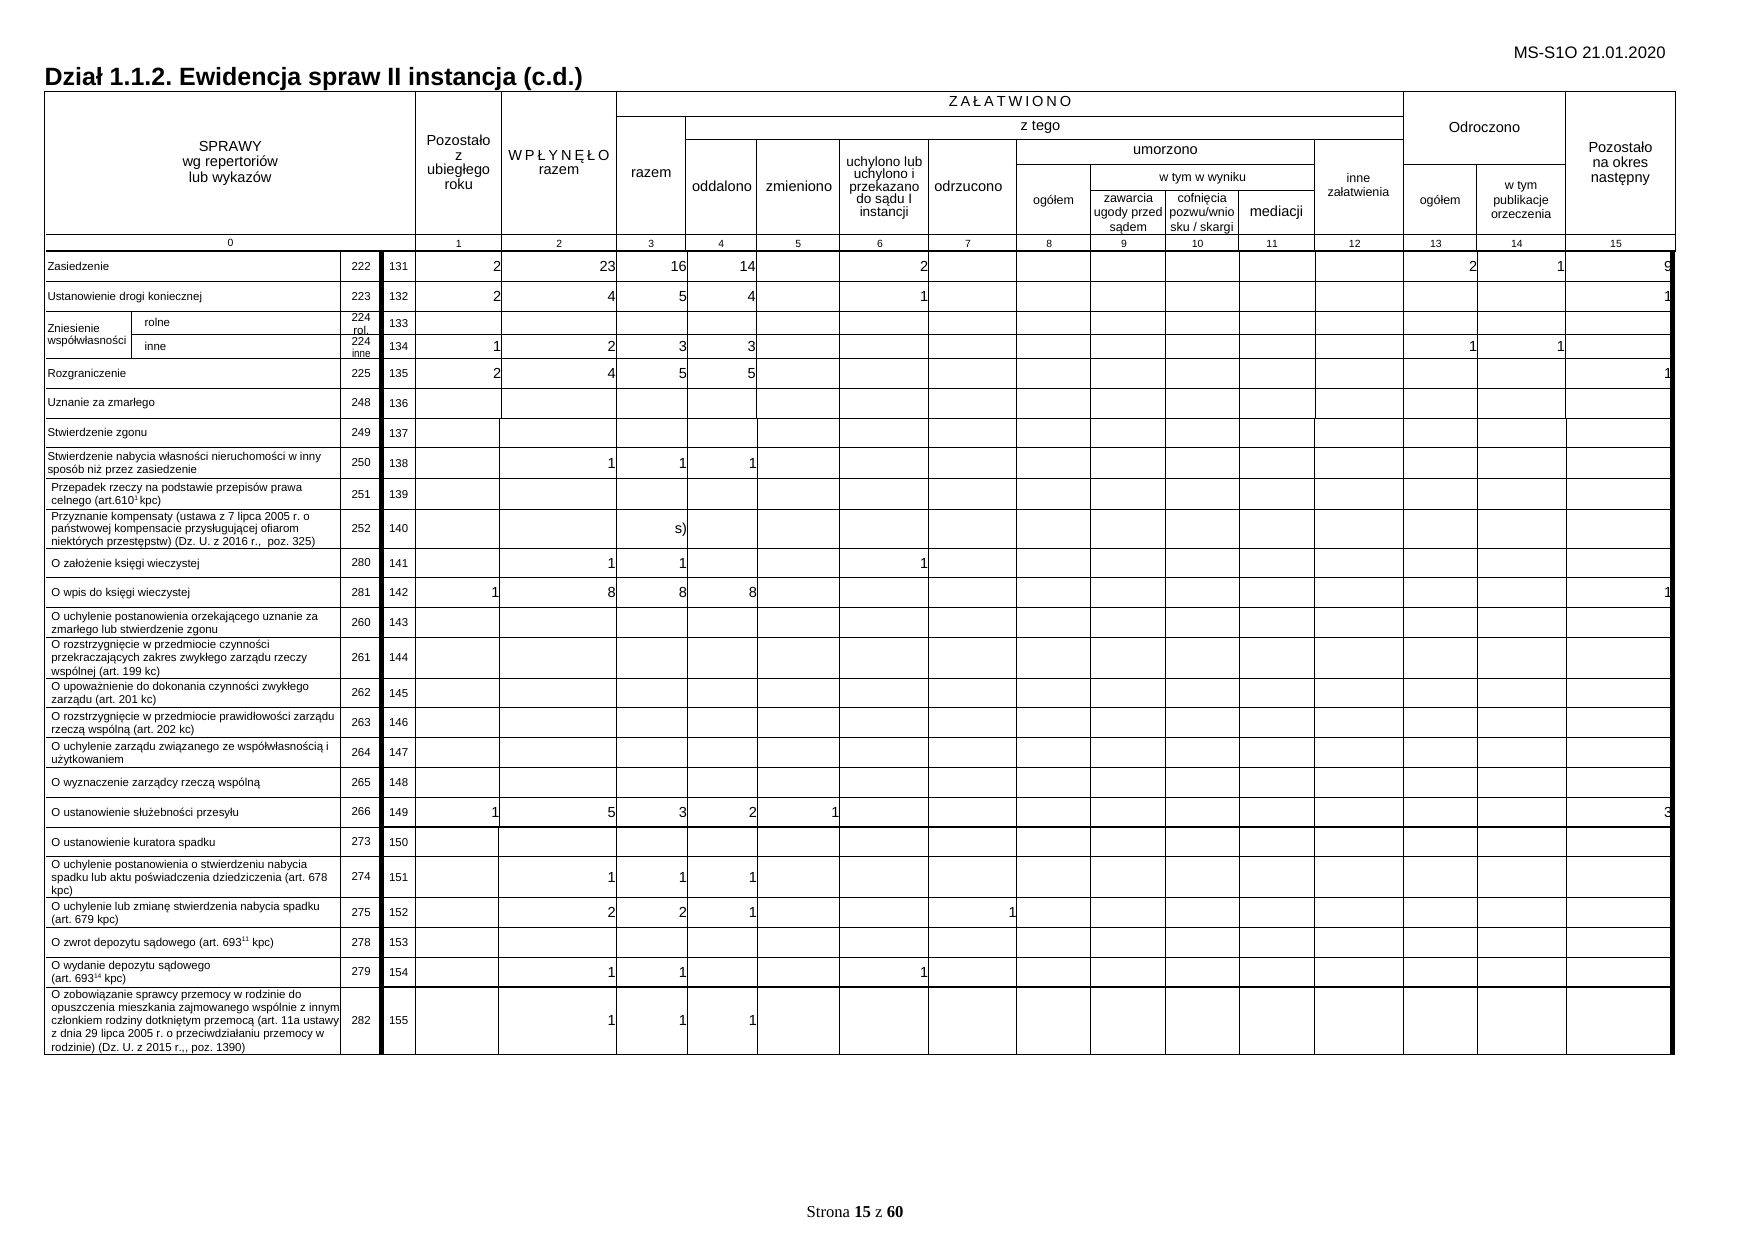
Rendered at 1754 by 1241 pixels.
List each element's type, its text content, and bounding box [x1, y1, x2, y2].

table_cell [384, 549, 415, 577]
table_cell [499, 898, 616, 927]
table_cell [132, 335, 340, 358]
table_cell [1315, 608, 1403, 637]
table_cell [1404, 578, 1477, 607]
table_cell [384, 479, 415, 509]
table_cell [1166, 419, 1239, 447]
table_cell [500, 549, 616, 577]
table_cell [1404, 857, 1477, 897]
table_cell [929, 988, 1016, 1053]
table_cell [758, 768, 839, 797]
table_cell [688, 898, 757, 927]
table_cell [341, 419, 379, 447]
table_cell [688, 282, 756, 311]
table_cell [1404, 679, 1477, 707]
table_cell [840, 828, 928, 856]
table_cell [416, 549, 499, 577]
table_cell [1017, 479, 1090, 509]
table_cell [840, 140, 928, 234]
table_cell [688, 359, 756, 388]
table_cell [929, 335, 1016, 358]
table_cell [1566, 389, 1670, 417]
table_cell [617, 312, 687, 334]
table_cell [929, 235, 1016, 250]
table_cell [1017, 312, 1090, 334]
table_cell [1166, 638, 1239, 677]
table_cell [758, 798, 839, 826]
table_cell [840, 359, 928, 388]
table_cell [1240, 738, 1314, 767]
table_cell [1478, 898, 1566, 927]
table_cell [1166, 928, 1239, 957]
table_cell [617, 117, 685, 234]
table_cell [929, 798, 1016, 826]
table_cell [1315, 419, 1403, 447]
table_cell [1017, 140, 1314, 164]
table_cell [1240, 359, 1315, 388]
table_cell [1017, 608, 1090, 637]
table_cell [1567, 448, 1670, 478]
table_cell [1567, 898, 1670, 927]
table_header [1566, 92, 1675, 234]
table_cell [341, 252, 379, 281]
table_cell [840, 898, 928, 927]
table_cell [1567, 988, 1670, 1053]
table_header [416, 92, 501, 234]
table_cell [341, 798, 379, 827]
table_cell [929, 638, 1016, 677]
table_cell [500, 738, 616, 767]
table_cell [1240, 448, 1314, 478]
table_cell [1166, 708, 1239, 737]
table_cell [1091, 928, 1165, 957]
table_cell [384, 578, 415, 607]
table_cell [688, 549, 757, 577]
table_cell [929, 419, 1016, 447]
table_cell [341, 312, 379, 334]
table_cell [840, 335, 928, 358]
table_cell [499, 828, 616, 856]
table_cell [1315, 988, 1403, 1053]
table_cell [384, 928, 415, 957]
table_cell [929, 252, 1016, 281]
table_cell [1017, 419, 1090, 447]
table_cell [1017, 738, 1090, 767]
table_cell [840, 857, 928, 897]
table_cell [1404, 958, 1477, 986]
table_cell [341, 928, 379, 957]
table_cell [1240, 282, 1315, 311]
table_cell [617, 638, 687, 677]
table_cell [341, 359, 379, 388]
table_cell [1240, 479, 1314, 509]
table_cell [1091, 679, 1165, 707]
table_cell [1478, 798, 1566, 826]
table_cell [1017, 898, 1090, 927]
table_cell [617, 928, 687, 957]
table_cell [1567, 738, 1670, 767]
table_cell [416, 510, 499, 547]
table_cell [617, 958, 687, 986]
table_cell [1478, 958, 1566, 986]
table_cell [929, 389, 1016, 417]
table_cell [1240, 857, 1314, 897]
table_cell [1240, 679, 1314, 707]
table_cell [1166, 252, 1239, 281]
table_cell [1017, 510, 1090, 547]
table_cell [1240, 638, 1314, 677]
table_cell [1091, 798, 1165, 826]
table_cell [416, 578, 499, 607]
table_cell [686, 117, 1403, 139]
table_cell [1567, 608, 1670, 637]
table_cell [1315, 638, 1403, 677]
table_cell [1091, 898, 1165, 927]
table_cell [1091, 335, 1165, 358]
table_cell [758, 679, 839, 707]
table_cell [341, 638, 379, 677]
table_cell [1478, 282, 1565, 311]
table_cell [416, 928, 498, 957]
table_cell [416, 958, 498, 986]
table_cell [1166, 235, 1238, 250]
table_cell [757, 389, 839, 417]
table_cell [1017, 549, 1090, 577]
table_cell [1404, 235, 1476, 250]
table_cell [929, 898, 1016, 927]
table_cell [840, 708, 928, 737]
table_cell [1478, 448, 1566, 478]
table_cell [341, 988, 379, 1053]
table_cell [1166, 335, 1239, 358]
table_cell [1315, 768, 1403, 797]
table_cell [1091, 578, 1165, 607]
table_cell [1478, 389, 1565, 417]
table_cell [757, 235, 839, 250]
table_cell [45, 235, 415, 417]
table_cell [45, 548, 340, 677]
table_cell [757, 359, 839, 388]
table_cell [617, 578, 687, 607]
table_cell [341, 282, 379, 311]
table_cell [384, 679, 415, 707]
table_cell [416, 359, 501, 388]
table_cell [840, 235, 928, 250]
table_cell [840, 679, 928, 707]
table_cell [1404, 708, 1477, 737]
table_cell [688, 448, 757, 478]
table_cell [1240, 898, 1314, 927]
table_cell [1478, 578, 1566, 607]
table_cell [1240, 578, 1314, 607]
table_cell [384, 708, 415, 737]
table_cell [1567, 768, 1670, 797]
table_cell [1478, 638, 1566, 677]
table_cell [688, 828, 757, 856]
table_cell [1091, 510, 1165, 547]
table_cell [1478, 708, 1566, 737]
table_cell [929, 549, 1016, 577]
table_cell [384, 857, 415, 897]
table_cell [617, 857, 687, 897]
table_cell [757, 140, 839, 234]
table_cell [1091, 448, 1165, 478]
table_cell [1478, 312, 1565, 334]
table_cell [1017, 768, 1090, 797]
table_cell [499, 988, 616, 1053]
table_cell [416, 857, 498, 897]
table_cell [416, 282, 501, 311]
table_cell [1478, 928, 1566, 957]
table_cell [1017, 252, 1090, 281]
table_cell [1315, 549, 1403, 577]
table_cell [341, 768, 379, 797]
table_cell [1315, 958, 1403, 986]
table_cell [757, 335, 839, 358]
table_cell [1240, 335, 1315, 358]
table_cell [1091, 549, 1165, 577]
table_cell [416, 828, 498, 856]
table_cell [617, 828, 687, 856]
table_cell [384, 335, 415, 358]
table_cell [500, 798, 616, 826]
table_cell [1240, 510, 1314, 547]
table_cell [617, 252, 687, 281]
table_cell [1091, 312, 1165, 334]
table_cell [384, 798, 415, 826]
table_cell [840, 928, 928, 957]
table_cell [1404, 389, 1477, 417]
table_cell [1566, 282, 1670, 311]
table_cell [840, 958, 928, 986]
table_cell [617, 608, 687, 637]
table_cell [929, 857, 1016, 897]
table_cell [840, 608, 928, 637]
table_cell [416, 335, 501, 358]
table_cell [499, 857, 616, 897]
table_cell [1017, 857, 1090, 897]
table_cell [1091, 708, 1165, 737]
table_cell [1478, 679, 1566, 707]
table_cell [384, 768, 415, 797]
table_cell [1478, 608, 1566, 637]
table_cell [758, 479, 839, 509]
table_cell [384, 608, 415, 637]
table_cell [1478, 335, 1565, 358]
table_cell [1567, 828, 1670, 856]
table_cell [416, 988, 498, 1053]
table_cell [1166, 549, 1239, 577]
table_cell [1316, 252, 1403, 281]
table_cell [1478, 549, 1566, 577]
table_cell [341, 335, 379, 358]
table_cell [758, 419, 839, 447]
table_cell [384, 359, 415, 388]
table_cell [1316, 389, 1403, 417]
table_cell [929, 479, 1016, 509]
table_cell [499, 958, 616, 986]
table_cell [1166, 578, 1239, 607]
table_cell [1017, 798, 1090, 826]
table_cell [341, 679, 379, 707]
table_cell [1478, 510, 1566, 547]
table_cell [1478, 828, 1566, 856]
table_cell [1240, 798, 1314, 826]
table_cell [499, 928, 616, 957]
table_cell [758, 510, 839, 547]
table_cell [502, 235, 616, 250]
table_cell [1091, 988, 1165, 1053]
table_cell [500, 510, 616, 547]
text Dział 1.1.2. Ewidencja spraw II instancja (c.d.) [44, 62, 1665, 91]
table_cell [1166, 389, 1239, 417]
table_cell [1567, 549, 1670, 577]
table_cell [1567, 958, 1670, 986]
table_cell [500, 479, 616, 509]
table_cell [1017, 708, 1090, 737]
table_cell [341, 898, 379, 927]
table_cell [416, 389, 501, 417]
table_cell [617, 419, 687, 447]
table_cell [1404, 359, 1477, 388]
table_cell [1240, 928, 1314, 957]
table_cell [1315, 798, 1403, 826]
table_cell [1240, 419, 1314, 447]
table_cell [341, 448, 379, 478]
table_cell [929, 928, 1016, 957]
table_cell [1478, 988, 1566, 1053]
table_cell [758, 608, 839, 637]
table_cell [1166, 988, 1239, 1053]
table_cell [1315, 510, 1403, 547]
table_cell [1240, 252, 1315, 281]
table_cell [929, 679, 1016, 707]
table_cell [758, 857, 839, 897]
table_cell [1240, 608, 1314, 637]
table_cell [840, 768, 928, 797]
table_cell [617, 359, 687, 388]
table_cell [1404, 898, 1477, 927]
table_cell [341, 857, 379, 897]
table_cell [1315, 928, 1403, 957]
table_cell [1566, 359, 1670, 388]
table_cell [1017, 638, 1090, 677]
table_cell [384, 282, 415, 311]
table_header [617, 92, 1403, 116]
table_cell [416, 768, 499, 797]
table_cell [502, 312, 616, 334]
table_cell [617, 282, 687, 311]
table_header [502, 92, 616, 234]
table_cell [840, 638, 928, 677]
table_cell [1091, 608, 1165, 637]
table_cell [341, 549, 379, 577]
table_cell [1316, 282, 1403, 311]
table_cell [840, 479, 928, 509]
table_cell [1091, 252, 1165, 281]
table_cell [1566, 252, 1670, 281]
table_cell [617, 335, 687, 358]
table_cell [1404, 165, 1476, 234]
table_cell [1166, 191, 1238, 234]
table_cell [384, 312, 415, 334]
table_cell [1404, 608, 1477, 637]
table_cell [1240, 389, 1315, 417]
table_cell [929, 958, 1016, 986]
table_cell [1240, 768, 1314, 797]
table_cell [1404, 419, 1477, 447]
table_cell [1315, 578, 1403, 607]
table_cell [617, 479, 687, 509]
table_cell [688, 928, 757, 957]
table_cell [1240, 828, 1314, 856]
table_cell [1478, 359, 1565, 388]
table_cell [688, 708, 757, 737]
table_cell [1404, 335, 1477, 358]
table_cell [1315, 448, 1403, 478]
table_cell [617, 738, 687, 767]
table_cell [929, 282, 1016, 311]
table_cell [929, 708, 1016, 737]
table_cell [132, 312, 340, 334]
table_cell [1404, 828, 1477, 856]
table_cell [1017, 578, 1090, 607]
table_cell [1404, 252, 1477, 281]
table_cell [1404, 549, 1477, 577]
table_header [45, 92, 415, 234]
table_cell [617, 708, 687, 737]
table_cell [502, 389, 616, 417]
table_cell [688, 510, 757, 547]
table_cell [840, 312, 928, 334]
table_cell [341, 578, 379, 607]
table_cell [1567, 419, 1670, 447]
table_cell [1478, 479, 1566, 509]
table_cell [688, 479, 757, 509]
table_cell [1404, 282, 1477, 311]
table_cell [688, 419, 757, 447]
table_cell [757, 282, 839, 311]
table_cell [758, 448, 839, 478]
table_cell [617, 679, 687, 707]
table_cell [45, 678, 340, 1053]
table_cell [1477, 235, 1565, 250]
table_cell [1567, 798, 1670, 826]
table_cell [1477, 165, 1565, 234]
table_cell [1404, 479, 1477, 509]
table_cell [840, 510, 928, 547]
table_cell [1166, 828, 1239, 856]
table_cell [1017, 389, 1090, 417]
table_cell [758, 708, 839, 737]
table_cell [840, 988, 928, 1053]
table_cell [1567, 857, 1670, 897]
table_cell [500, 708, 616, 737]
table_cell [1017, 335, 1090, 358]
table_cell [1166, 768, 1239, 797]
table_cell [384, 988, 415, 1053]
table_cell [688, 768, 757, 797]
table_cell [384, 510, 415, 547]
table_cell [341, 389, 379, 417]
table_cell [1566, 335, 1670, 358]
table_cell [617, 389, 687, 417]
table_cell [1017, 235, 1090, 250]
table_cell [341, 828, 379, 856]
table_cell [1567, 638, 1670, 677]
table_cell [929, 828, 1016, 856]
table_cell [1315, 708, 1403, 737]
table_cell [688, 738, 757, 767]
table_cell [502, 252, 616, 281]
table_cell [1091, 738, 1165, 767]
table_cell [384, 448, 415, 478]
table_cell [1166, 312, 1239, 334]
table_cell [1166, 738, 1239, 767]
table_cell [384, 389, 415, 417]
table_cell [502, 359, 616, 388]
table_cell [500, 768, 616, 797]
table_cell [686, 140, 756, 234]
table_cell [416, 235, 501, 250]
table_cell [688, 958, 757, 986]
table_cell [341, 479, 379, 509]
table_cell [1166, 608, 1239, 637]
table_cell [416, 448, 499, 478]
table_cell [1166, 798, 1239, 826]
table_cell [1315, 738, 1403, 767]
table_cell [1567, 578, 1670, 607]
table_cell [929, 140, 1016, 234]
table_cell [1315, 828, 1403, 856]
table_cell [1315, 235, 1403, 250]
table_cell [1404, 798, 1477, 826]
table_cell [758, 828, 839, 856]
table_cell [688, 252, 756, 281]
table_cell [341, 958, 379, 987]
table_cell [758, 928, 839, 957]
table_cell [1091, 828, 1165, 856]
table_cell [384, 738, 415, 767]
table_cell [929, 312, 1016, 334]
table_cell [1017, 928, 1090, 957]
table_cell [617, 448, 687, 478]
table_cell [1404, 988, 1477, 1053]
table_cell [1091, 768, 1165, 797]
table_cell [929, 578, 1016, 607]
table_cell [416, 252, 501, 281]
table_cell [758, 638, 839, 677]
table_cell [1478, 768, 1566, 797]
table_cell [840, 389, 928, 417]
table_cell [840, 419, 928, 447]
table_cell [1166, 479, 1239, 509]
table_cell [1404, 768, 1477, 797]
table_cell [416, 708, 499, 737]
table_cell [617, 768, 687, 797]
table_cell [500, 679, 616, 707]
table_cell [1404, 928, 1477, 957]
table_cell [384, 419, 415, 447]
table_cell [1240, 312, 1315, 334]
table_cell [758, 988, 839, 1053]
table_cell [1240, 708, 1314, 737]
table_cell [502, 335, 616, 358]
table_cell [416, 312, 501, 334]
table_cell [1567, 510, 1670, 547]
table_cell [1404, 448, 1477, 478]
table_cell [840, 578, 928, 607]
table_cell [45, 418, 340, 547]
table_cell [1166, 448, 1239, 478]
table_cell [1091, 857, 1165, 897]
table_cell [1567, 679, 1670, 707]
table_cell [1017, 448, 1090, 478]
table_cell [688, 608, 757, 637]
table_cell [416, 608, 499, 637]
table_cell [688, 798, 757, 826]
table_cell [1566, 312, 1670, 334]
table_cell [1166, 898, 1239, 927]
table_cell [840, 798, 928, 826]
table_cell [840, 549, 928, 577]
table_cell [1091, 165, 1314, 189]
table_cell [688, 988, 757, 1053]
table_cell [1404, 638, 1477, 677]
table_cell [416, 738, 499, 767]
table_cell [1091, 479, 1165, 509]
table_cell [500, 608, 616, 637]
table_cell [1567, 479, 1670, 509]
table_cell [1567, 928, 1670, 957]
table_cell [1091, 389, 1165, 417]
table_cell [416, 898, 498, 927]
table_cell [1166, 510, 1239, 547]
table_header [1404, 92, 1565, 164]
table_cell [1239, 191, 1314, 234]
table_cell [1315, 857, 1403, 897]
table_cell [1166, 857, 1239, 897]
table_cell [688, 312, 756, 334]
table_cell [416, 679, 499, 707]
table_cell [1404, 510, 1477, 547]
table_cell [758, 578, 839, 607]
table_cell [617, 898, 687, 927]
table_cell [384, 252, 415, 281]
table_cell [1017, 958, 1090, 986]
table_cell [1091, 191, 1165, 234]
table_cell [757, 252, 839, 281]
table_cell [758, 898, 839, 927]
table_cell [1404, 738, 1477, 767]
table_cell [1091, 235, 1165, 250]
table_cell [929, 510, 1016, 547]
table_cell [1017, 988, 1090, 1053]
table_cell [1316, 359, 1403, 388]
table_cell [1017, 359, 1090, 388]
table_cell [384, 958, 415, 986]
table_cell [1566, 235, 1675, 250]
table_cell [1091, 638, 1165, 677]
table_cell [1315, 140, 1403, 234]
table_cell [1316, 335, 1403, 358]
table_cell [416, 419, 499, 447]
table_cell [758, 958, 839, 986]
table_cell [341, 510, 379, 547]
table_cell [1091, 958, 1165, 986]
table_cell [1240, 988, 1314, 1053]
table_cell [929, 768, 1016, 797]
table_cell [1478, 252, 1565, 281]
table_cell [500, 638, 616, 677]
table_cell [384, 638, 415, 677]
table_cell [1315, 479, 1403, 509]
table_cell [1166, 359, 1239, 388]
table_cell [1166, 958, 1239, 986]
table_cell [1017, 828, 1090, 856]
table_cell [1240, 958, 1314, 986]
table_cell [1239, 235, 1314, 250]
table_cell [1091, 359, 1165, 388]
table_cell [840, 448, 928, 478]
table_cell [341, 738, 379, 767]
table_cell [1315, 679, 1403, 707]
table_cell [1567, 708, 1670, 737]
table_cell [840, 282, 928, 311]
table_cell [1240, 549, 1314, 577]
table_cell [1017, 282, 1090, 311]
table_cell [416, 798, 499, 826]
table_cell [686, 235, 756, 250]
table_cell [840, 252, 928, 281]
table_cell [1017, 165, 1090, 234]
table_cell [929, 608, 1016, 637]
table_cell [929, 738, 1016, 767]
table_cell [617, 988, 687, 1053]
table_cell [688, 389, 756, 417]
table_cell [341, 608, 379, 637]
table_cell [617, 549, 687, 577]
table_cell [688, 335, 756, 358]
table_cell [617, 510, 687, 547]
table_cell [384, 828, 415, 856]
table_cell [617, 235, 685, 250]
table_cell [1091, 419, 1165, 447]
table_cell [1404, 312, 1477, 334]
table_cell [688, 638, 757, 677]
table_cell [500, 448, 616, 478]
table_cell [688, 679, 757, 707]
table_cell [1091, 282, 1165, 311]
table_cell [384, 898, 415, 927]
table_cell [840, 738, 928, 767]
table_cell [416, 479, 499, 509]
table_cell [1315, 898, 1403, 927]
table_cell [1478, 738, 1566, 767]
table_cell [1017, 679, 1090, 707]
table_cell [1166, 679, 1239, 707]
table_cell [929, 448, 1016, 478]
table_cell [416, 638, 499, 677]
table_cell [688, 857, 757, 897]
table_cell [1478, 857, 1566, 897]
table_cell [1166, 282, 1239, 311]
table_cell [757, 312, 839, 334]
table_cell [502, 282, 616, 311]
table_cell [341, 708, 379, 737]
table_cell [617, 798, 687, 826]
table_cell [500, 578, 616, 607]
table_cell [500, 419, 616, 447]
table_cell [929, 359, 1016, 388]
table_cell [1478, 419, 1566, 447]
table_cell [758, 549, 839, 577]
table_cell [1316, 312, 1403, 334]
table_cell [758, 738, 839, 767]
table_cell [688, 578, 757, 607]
